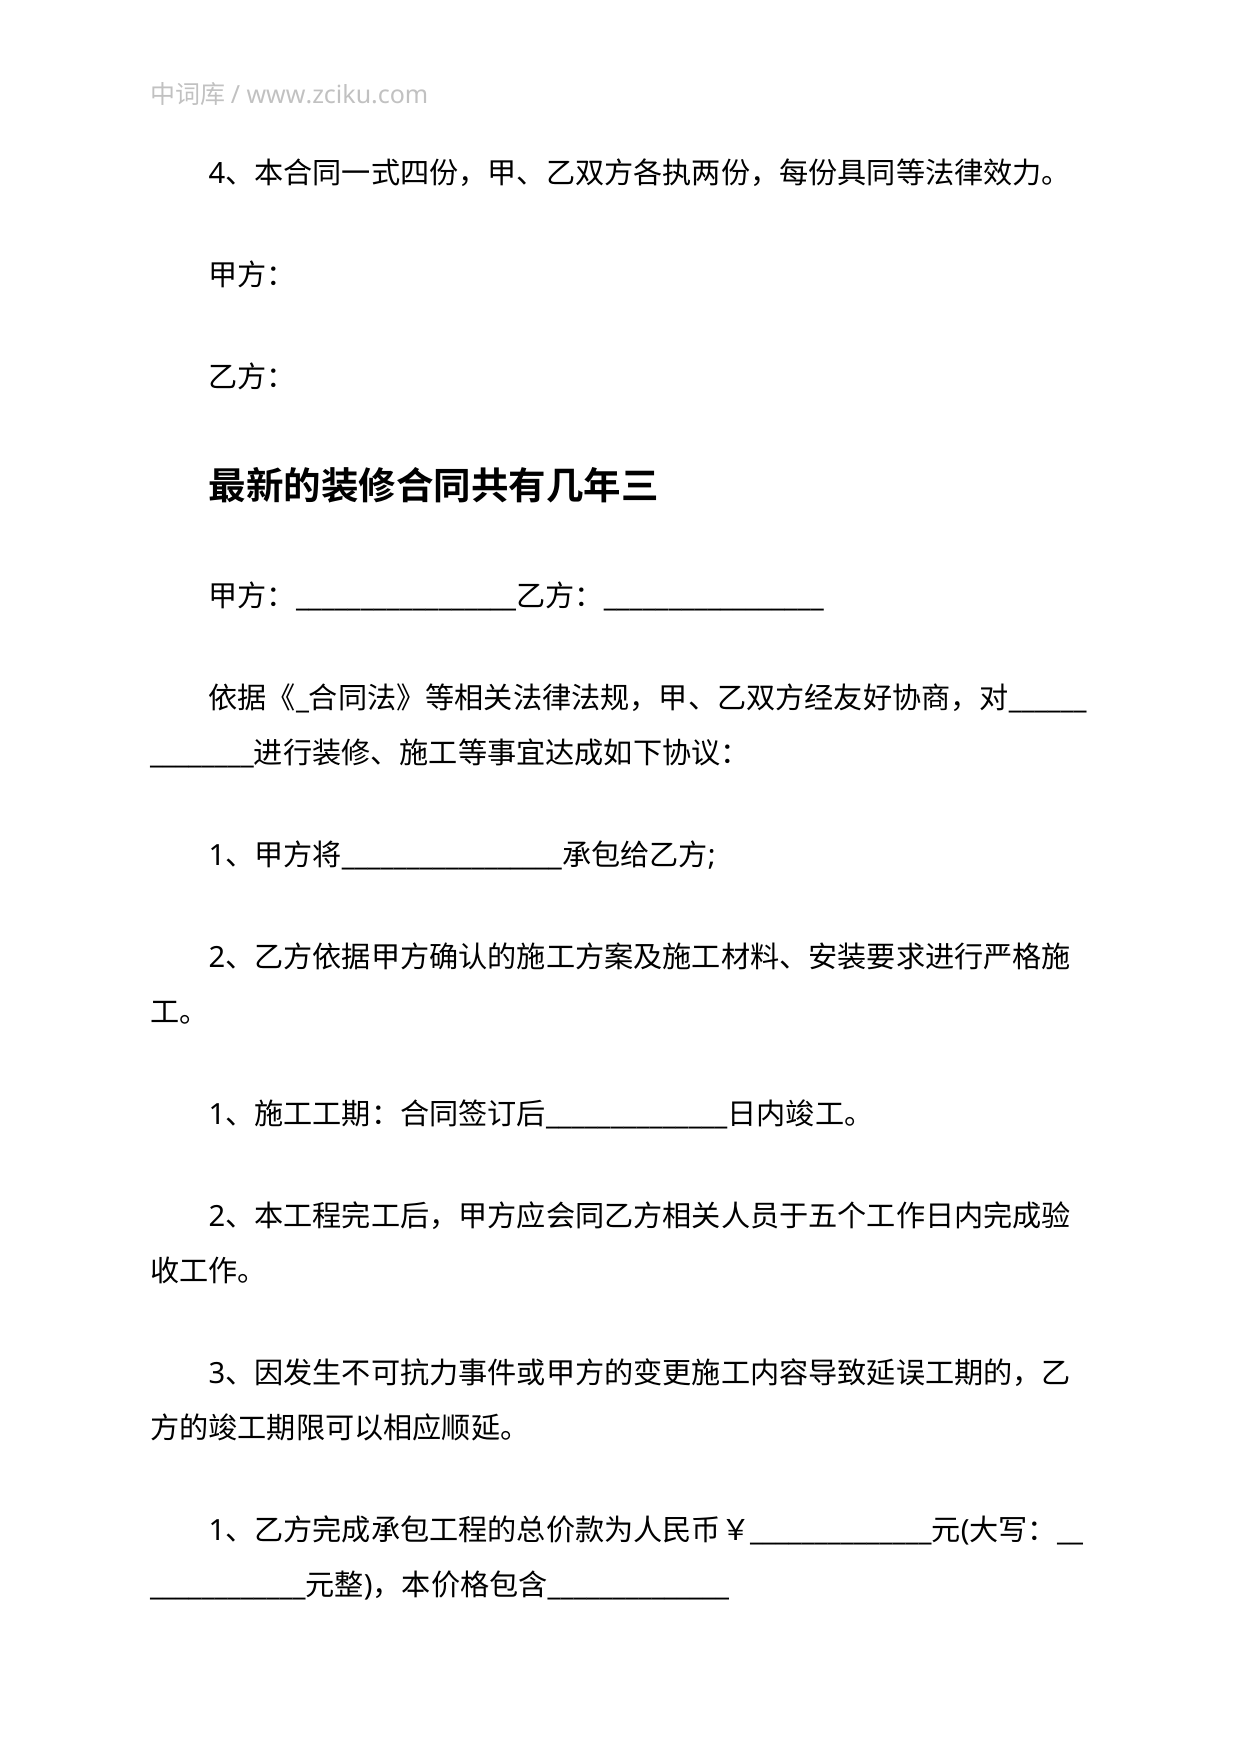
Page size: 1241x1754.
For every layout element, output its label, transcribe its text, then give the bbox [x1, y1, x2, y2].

text 1、甲方将_________________承包给乙方; [150, 832, 1090, 874]
text 2、乙方依据甲方确认的施工方案及施工材料、安装要求进行严格施工。 [150, 934, 1090, 1031]
text 4、本合同一式四份，甲、乙双方各执两份，每份具同等法律效力。 [150, 150, 1090, 192]
text 1、乙方完成承包工程的总价款为人民币￥______________元(大写：______________元整)，本价格包含______________ [150, 1506, 1090, 1603]
text 3、因发生不可抗力事件或甲方的变更施工内容导致延误工期的，乙方的竣工期限可以相应顺延。 [150, 1349, 1090, 1447]
text 甲方： [150, 252, 1090, 294]
text 1、施工工期：合同签订后______________日内竣工。 [150, 1091, 1090, 1133]
text 乙方： [150, 354, 1090, 396]
text 最新的装修合同共有几年三 [150, 456, 1090, 510]
text 2、本工程完工后，甲方应会同乙方相关人员于五个工作日内完成验收工作。 [150, 1193, 1090, 1290]
text 甲方：_________________乙方：_________________ [150, 573, 1090, 615]
text 依据《_合同法》等相关法律法规，甲、乙双方经友好协商，对______________进行装修、施工等事宜达成如下协议： [150, 675, 1090, 772]
